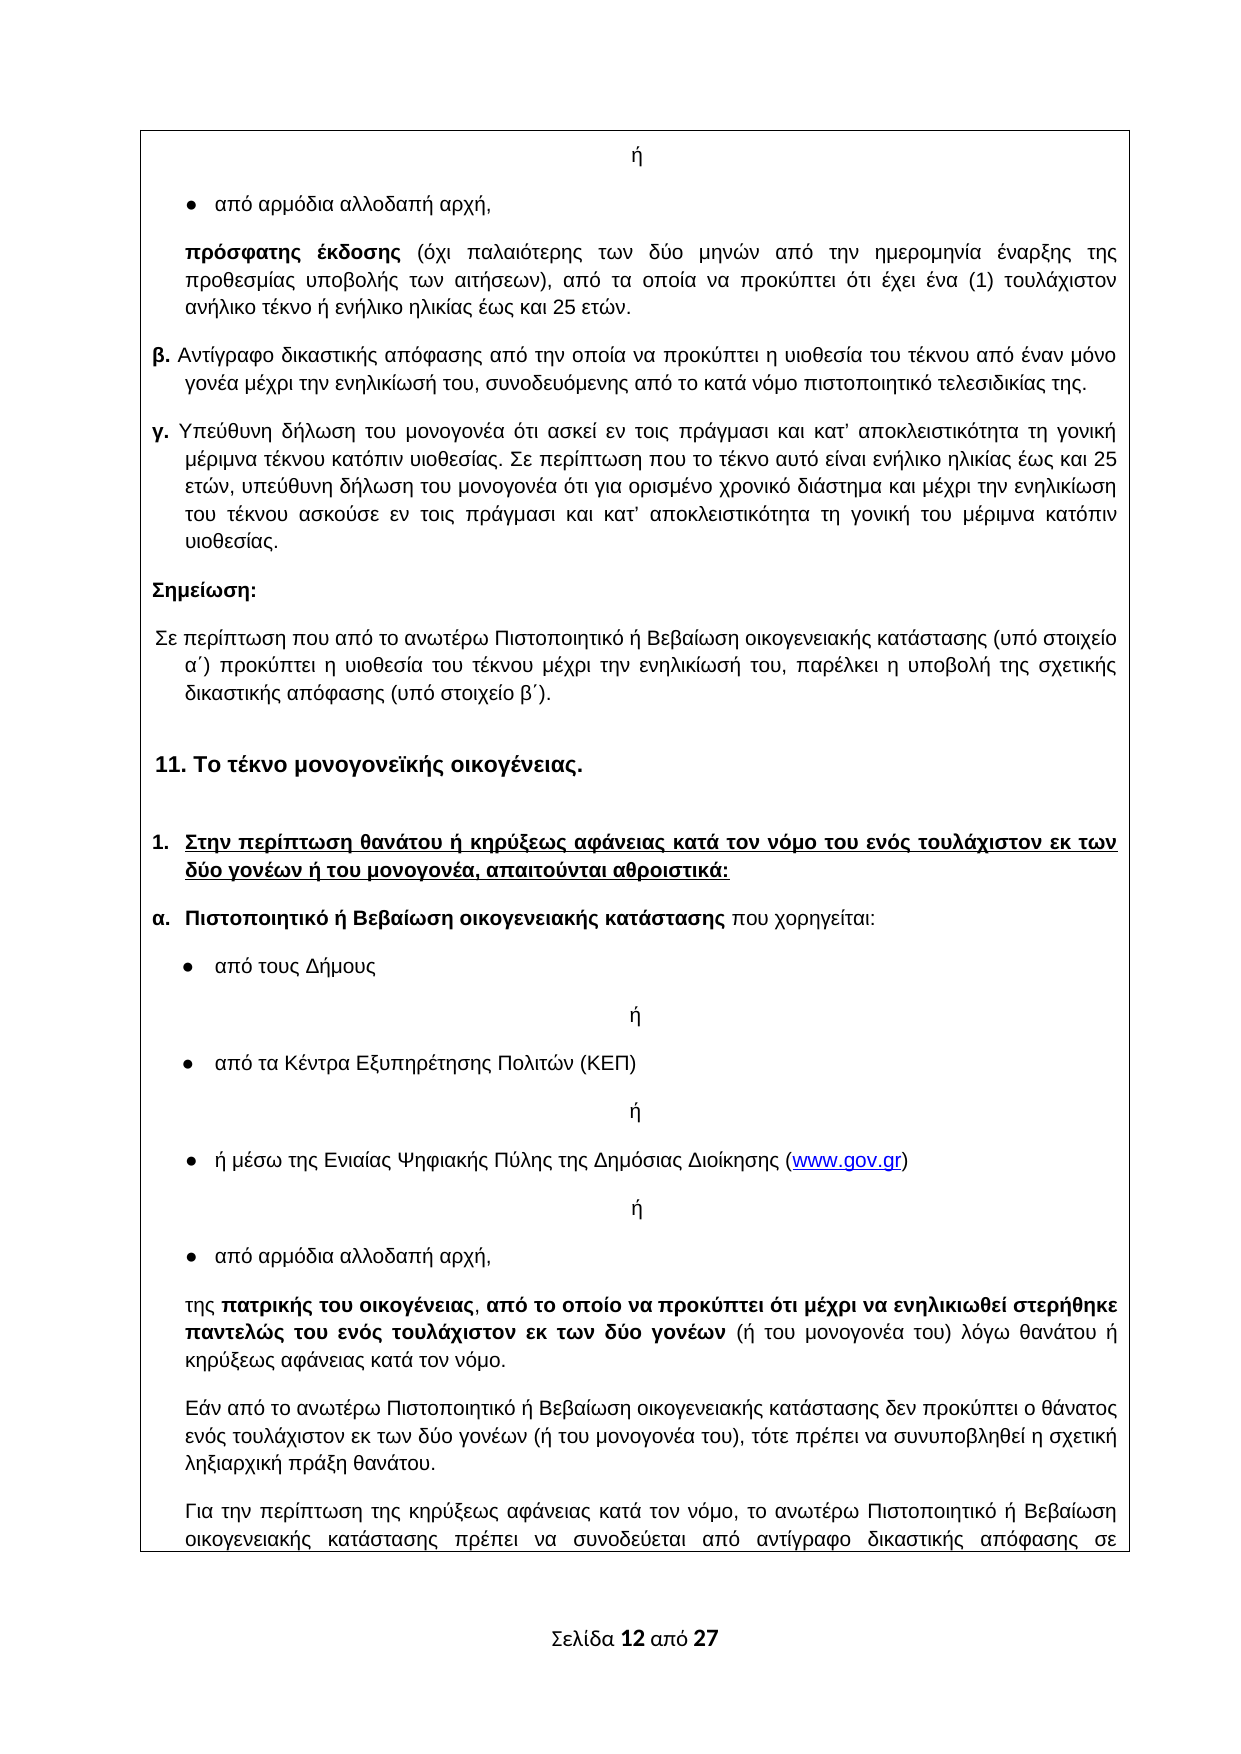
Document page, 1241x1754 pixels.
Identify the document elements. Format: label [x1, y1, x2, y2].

table_header [141, 131, 1129, 1551]
